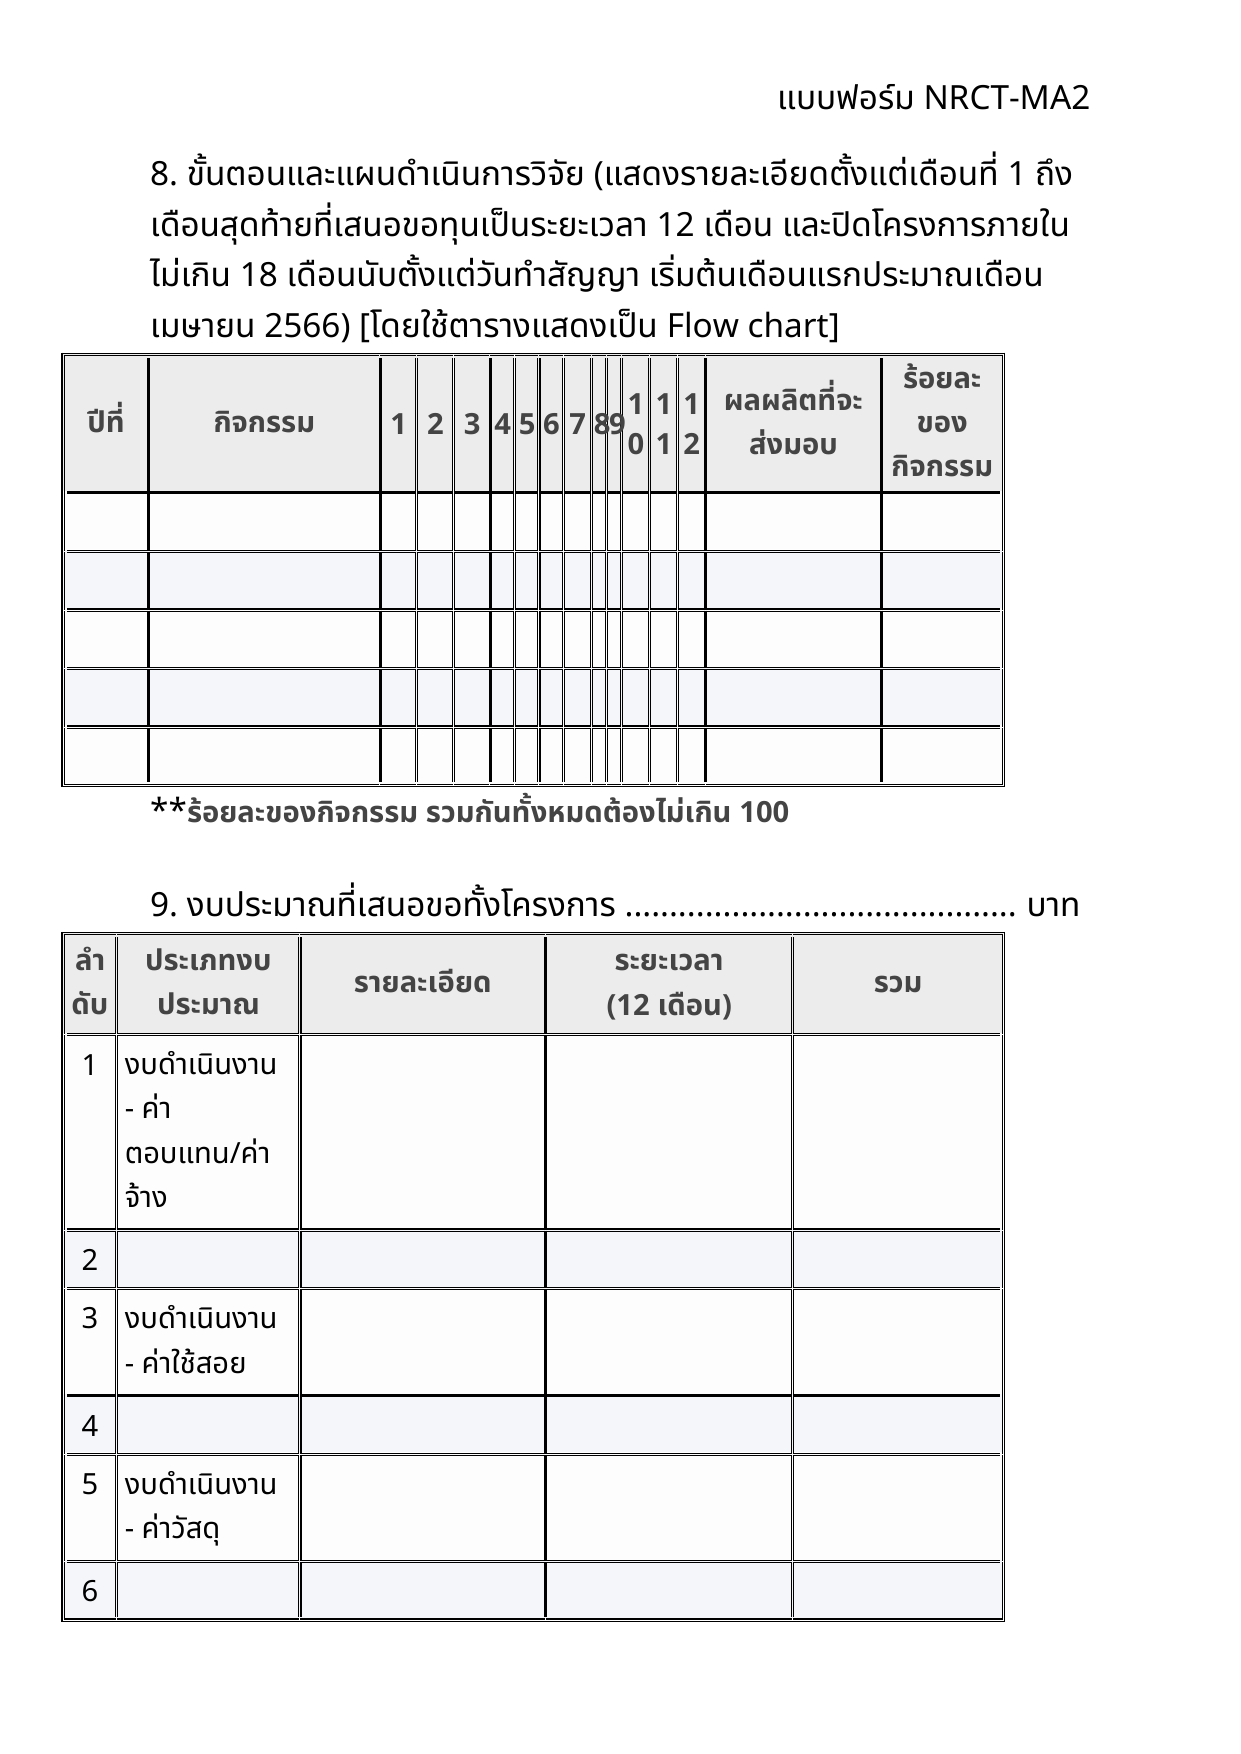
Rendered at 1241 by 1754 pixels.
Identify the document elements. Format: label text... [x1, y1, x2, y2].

table_cell [515, 725, 539, 784]
table_cell [541, 494, 562, 549]
table_cell [565, 612, 590, 667]
table_cell [794, 1228, 1002, 1287]
table_cell [679, 494, 704, 549]
table_cell [623, 612, 648, 667]
table_cell [793, 1033, 1003, 1228]
table_cell [492, 494, 513, 549]
table_cell [651, 612, 676, 667]
table_cell [593, 670, 605, 725]
table_header 8 [591, 356, 607, 491]
table_cell [418, 612, 452, 667]
table_header รายละเอียด [300, 935, 545, 1033]
table_cell [705, 729, 881, 784]
table_cell [382, 553, 415, 608]
table_cell [623, 494, 648, 549]
table_cell [302, 1036, 544, 1228]
table_cell [547, 1232, 791, 1287]
table_cell [565, 494, 590, 549]
table_cell [547, 1397, 791, 1452]
table_cell [455, 670, 489, 725]
table_cell [539, 729, 563, 784]
table_cell [516, 494, 537, 549]
table_cell [302, 1456, 544, 1560]
table_cell [607, 729, 622, 784]
table_cell [593, 553, 605, 608]
table_cell งบดำเนินงาน - ค่าตอบแทน/ค่าจ้าง [118, 1036, 298, 1228]
table_header 11 [650, 356, 677, 491]
table_cell [793, 1287, 1003, 1394]
table_cell [547, 1290, 791, 1394]
table_cell งบดำเนินงาน - ค่าวัสดุ [118, 1456, 298, 1560]
table_cell [300, 1563, 545, 1618]
table_cell [455, 494, 489, 549]
table_cell [65, 725, 148, 784]
table_cell [707, 612, 880, 667]
table_cell [707, 670, 880, 725]
table_cell [883, 608, 1002, 667]
table_cell [118, 1232, 298, 1287]
table_cell 4 [65, 1394, 115, 1452]
table_cell [622, 729, 650, 784]
table_cell [707, 553, 880, 608]
table_cell [547, 1456, 791, 1560]
table_cell [118, 1397, 298, 1452]
table_cell [148, 729, 380, 784]
table_cell [564, 729, 591, 784]
table_cell 6 [63, 1560, 117, 1618]
table_cell [623, 553, 648, 608]
table_cell [608, 670, 620, 725]
table_cell [541, 670, 562, 725]
table_cell [608, 553, 620, 608]
table_cell [623, 670, 648, 725]
text **ร้อยละของกิจกรรม รวมกันทั้งหมดต้องไม่เกิน 100 [150, 787, 1090, 836]
table_cell [547, 1036, 791, 1228]
table_cell [516, 670, 537, 725]
table_cell [591, 729, 607, 784]
table_cell [516, 553, 537, 608]
table_header 7 [564, 356, 591, 491]
table_cell [150, 494, 379, 549]
table_cell [382, 494, 415, 549]
table_cell [883, 491, 1002, 549]
table_cell [65, 608, 147, 667]
table_cell [707, 494, 880, 549]
table_cell [651, 553, 676, 608]
table_cell [150, 670, 379, 725]
table_cell [492, 553, 513, 608]
table_cell [65, 491, 147, 549]
table_cell 1 [63, 1033, 117, 1228]
table_header ลำดับ [65, 935, 117, 1033]
table_header 2 [417, 356, 453, 491]
table_cell งบดำเนินงาน - ค่าใช้สอย [118, 1290, 298, 1394]
table_cell [380, 729, 417, 784]
table_cell [418, 553, 452, 608]
table_cell [881, 725, 1002, 784]
table_cell 3 [63, 1287, 117, 1394]
table_cell [541, 612, 562, 667]
table_cell [302, 1232, 544, 1287]
table_cell [63, 667, 148, 725]
table_header 1 [380, 356, 417, 491]
table_header ประเภทงบประมาณ [117, 933, 300, 1033]
table_cell [150, 612, 379, 667]
table_cell [65, 550, 147, 608]
table_header ระยะเวลา (12 เดือน) [545, 935, 793, 1033]
table_cell [492, 612, 513, 667]
table_header รวม [793, 935, 1002, 1033]
table_cell [150, 553, 379, 608]
table_cell [417, 729, 453, 784]
table_header 9 [607, 356, 622, 491]
table_cell [608, 612, 620, 667]
table_cell [490, 729, 514, 784]
table_header ปีที่ [65, 356, 148, 491]
table_cell [302, 1290, 544, 1394]
text 8. ขั้นตอนและแผนดำเนินการวิจัย (แสดงรายละเอียดตั้งแต่เดือนที่ 1 ถึงเดือนสุดท้ายที่เสนอขอทุนเป็นระยะเวลา 12 เดือน และปิดโครงการภายในไม่เกิน 18 เดือนนับตั้งแต่วันทำสัญญา เริ่มต้นเดือนแรกประมาณเดือนเมษายน 2566) [โดยใช้ตารางแสดงเป็น Flow chart] [150, 150, 1090, 352]
table_cell [418, 494, 452, 549]
table_cell [793, 1560, 1003, 1618]
table_cell [679, 612, 704, 667]
table_header 6 [539, 356, 563, 491]
table_cell [679, 670, 704, 725]
table_cell [454, 729, 490, 784]
table_cell [418, 670, 452, 725]
table_cell [651, 494, 676, 549]
table_cell [545, 1563, 793, 1618]
table_cell [794, 1453, 1002, 1560]
table_cell [593, 612, 605, 667]
table_header 5 [515, 354, 539, 491]
table_cell [883, 550, 1002, 608]
table_cell 5 [65, 1453, 115, 1560]
table_cell [541, 553, 562, 608]
table_cell [794, 1394, 1002, 1452]
table_cell [593, 494, 605, 549]
table_cell [650, 729, 677, 784]
table_cell [651, 670, 676, 725]
table_cell [117, 1560, 300, 1618]
table_header 10 [622, 356, 650, 491]
table_cell [382, 670, 415, 725]
table_cell [492, 670, 513, 725]
table_cell [565, 553, 590, 608]
table_cell [382, 612, 415, 667]
table_header 12 [678, 356, 705, 491]
table_header ร้อยละของกิจกรรม [881, 356, 1002, 491]
table_header 3 [454, 354, 490, 491]
table_cell [516, 612, 537, 667]
table_cell [302, 1397, 544, 1452]
table_cell [678, 729, 705, 784]
table_cell [455, 553, 489, 608]
table_cell [608, 494, 620, 549]
table_cell [565, 670, 590, 725]
table_header กิจกรรม [148, 354, 380, 491]
table_cell [881, 667, 1003, 725]
table_header 4 [490, 356, 514, 491]
table_cell [679, 553, 704, 608]
text 9. งบประมาณที่เสนอขอทั้งโครงการ ............................................ บาท [150, 881, 1090, 932]
table_header ผลผลิตที่จะส่งมอบ [705, 356, 881, 491]
table_cell 2 [65, 1228, 115, 1287]
table_cell [455, 612, 489, 667]
